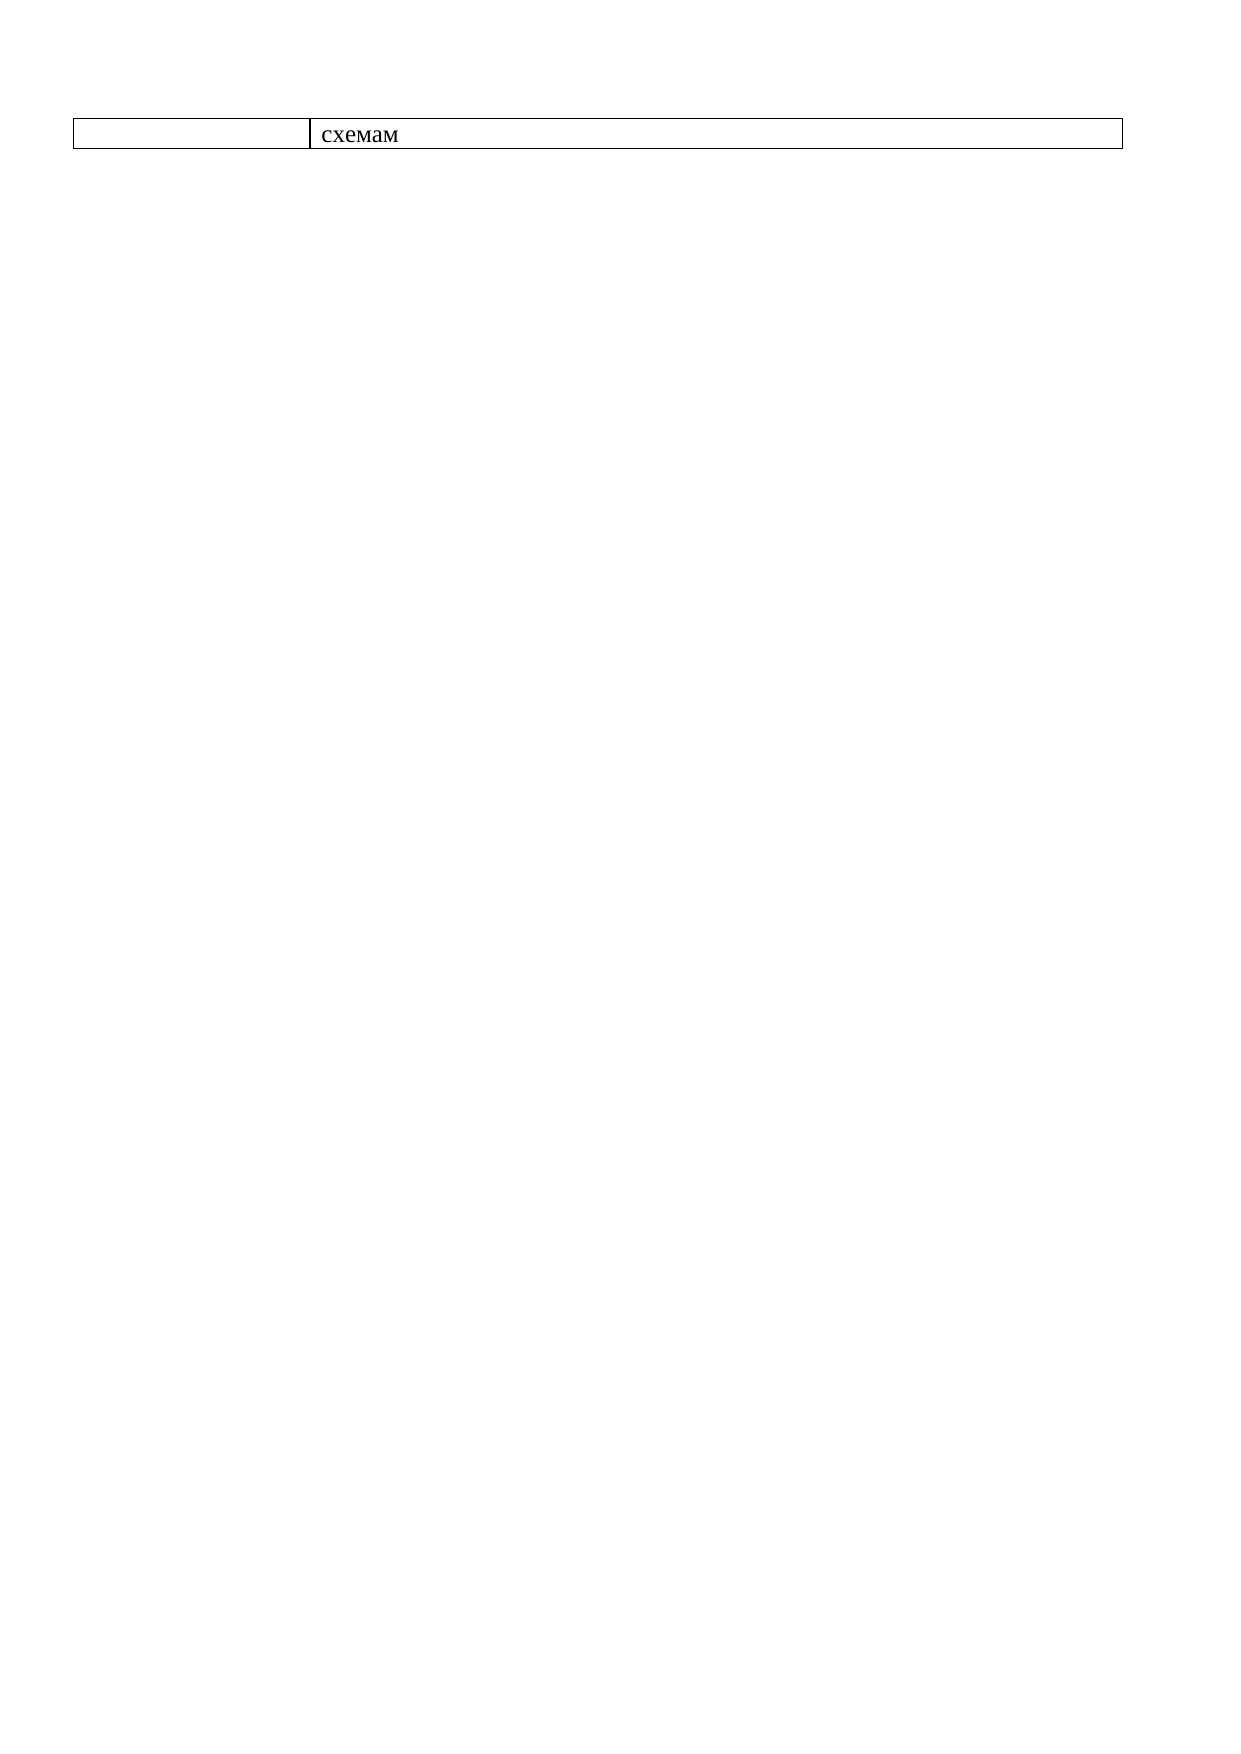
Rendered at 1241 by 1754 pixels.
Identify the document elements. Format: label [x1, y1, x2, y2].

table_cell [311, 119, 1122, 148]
table_cell [74, 119, 309, 148]
